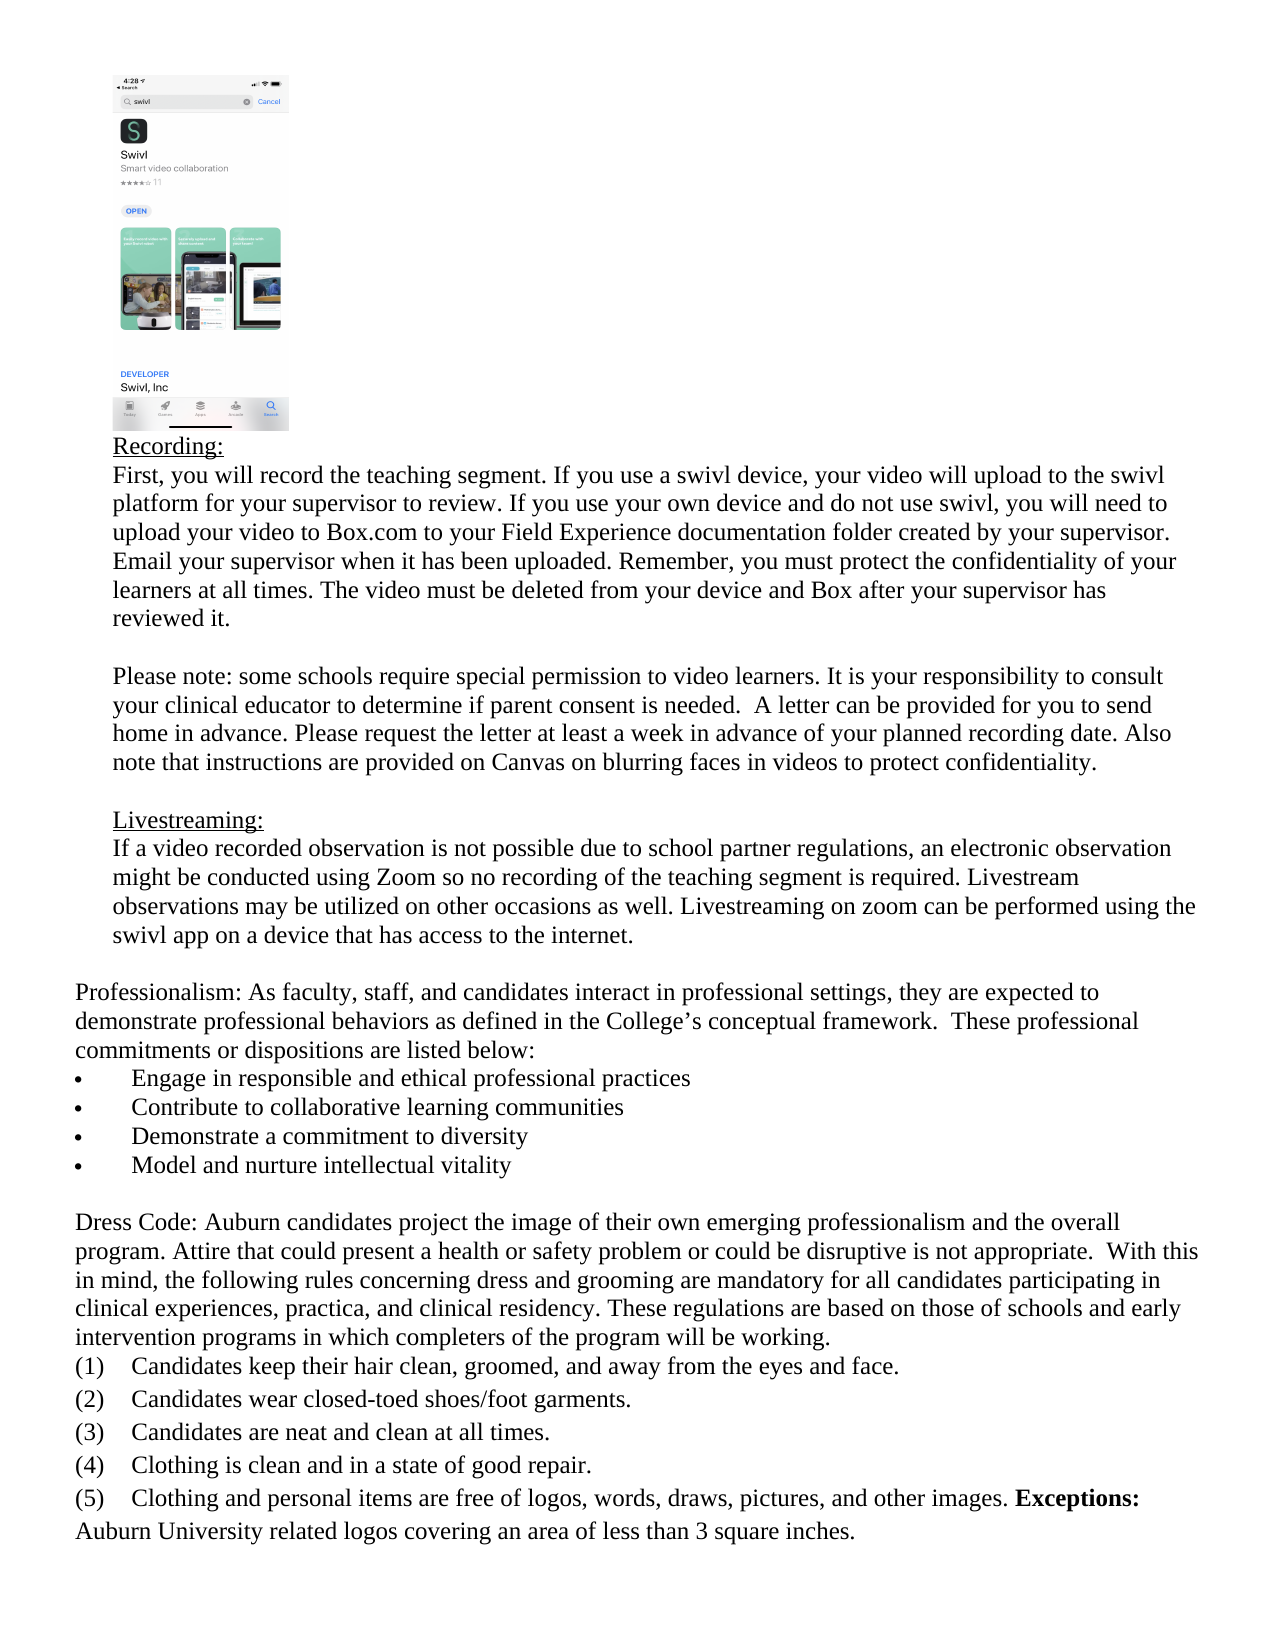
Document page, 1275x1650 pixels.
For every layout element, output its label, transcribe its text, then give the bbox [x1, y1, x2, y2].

list Clothing is clean and in a state of good repair. [75, 1450, 1200, 1479]
list Candidates are neat and clean at all times. [75, 1417, 1200, 1446]
list Clothing and personal items are free of logos, words, draws, pictures, and other images. Exceptions: Auburn University related logos covering an area of less than 3 square inches. [75, 1483, 1200, 1545]
list Contribute to collaborative learning communities [75, 1092, 1200, 1121]
picture [112, 75, 289, 431]
list Demonstrate a commitment to diversity [75, 1121, 1200, 1150]
text First, you will record the teaching segment. If you use a swivl device, your video will upload to the swivl platform for your supervisor to review. If you use your own device and do not use swivl, you will need to upload your video to Box.com to your Field Experience documentation folder created by your supervisor. Email your supervisor when it has been uploaded. Remember, you must protect the confidentiality of your learners at all times. The video must be deleted from your device and Box after your supervisor has reviewed it. [112, 460, 1200, 632]
text Livestreaming: [75, 805, 1200, 833]
text If a video recorded observation is not possible due to school partner regulations, an electronic observation might be conducted using Zoom so no recording of the teaching segment is required. Livestream observations may be utilized on other occasions as well. Livestreaming on zoom can be performed using the swivl app on a device that has access to the internet. [112, 833, 1200, 948]
list Candidates wear closed-toed shoes/foot garments. [75, 1384, 1200, 1413]
list Engage in responsible and ethical professional practices [75, 1063, 1200, 1092]
list Dress Code: Auburn candidates project the image of their own emerging professionalism and the overall program. Attire that could present a health or safety problem or could be disruptive is not appropriate. With this in mind, the following rules concerning dress and grooming are mandatory for all candidates participating in clinical experiences, practica, and clinical residency. These regulations are based on those of schools and early intervention programs in which completers of the program will be working. [75, 1207, 1200, 1351]
list Candidates keep their hair clean, groomed, and away from the eyes and face. [75, 1351, 1200, 1380]
text Recording: [75, 431, 1200, 460]
list Model and nurture intellectual vitality [75, 1150, 1200, 1178]
list Professionalism: As faculty, staff, and candidates interact in professional settings, they are expected to demonstrate professional behaviors as defined in the College’s conceptual framework. These professional commitments or dispositions are listed below: [75, 977, 1200, 1063]
text Please note: some schools require special permission to video learners. It is your responsibility to consult your clinical educator to determine if parent consent is needed. A letter can be provided for you to send home in advance. Please request the letter at least a week in advance of your planned recording date. Also note that instructions are provided on Canvas on blurring faces in videos to protect confidentiality. [112, 661, 1200, 776]
